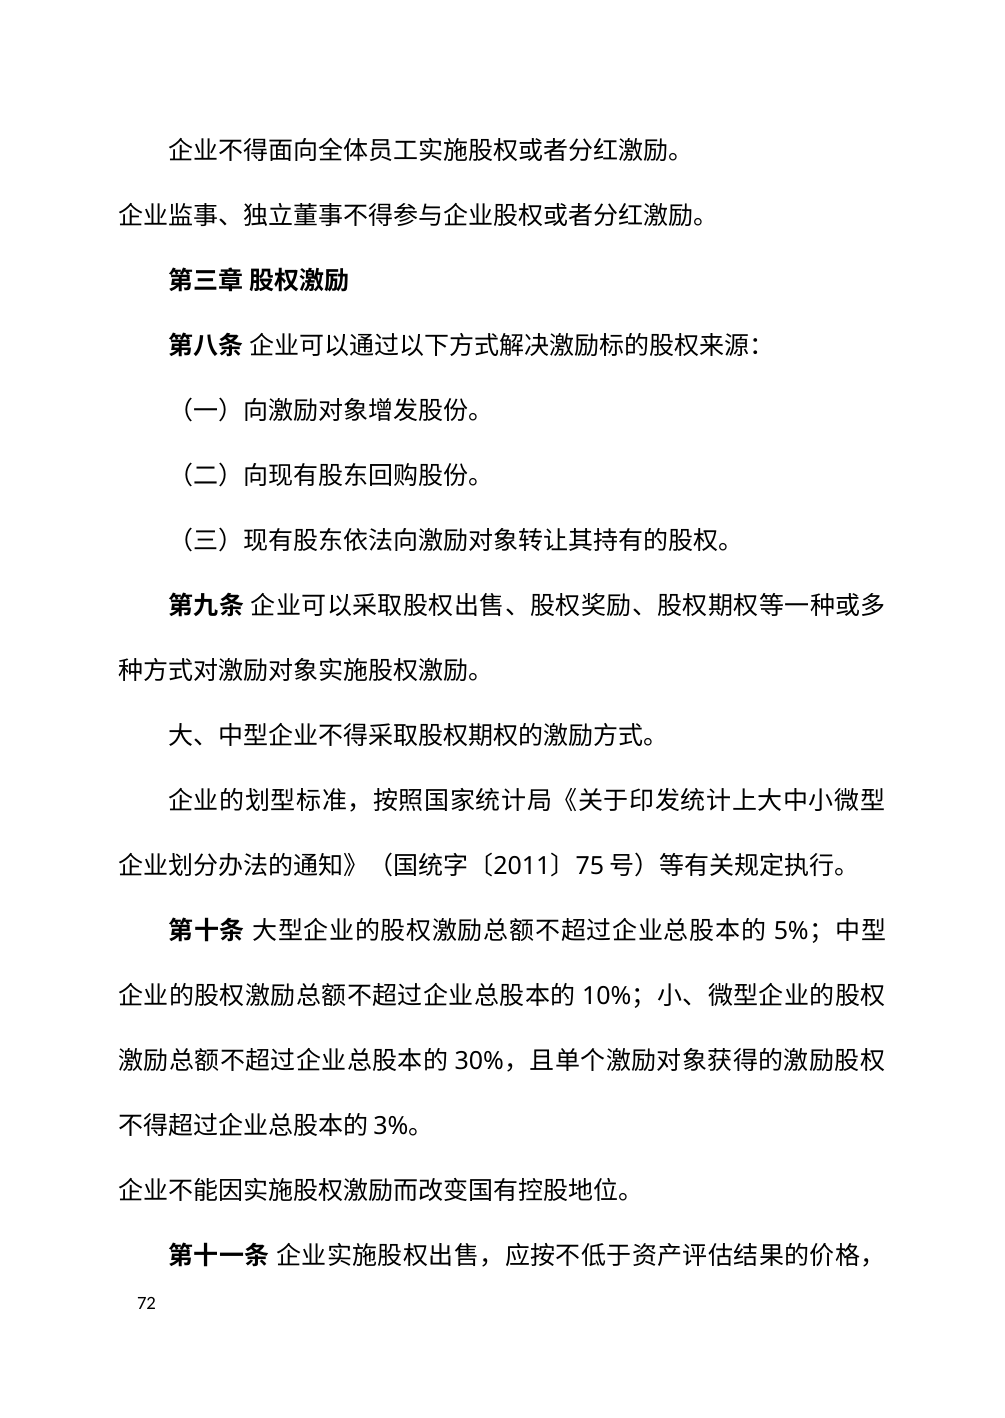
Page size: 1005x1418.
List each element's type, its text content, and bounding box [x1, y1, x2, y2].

text 企业的划型标准，按照国家统计局《关于印发统计上大中小微型企业划分办法的通知》（国统字〔2011〕75号）等有关规定执行。 [118, 766, 886, 896]
text 企业监事、独立董事不得参与企业股权或者分红激励。 [118, 181, 886, 246]
text 第三章 股权激励 [118, 246, 886, 311]
text 第九条 企业可以采取股权出售、股权奖励、股权期权等一种或多种方式对激励对象实施股权激励。 [118, 571, 886, 701]
text 大、中型企业不得采取股权期权的激励方式。 [118, 701, 886, 766]
text 企业不能因实施股权激励而改变国有控股地位。 [118, 1156, 886, 1221]
text 第十条 大型企业的股权激励总额不超过企业总股本的5%；中型企业的股权激励总额不超过企业总股本的10%；小、微型企业的股权激励总额不超过企业总股本的30%，且单个激励对象获得的激励股权不得超过企业总股本的3%。 [118, 896, 886, 1156]
text 企业不得面向全体员工实施股权或者分红激励。 [118, 116, 886, 181]
text （一）向激励对象增发股份。 [118, 376, 886, 441]
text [118, 1221, 886, 1286]
text 第八条 企业可以通过以下方式解决激励标的股权来源： [118, 311, 886, 376]
text （二）向现有股东回购股份。 [118, 441, 886, 506]
text （三）现有股东依法向激励对象转让其持有的股权。 [118, 506, 886, 571]
